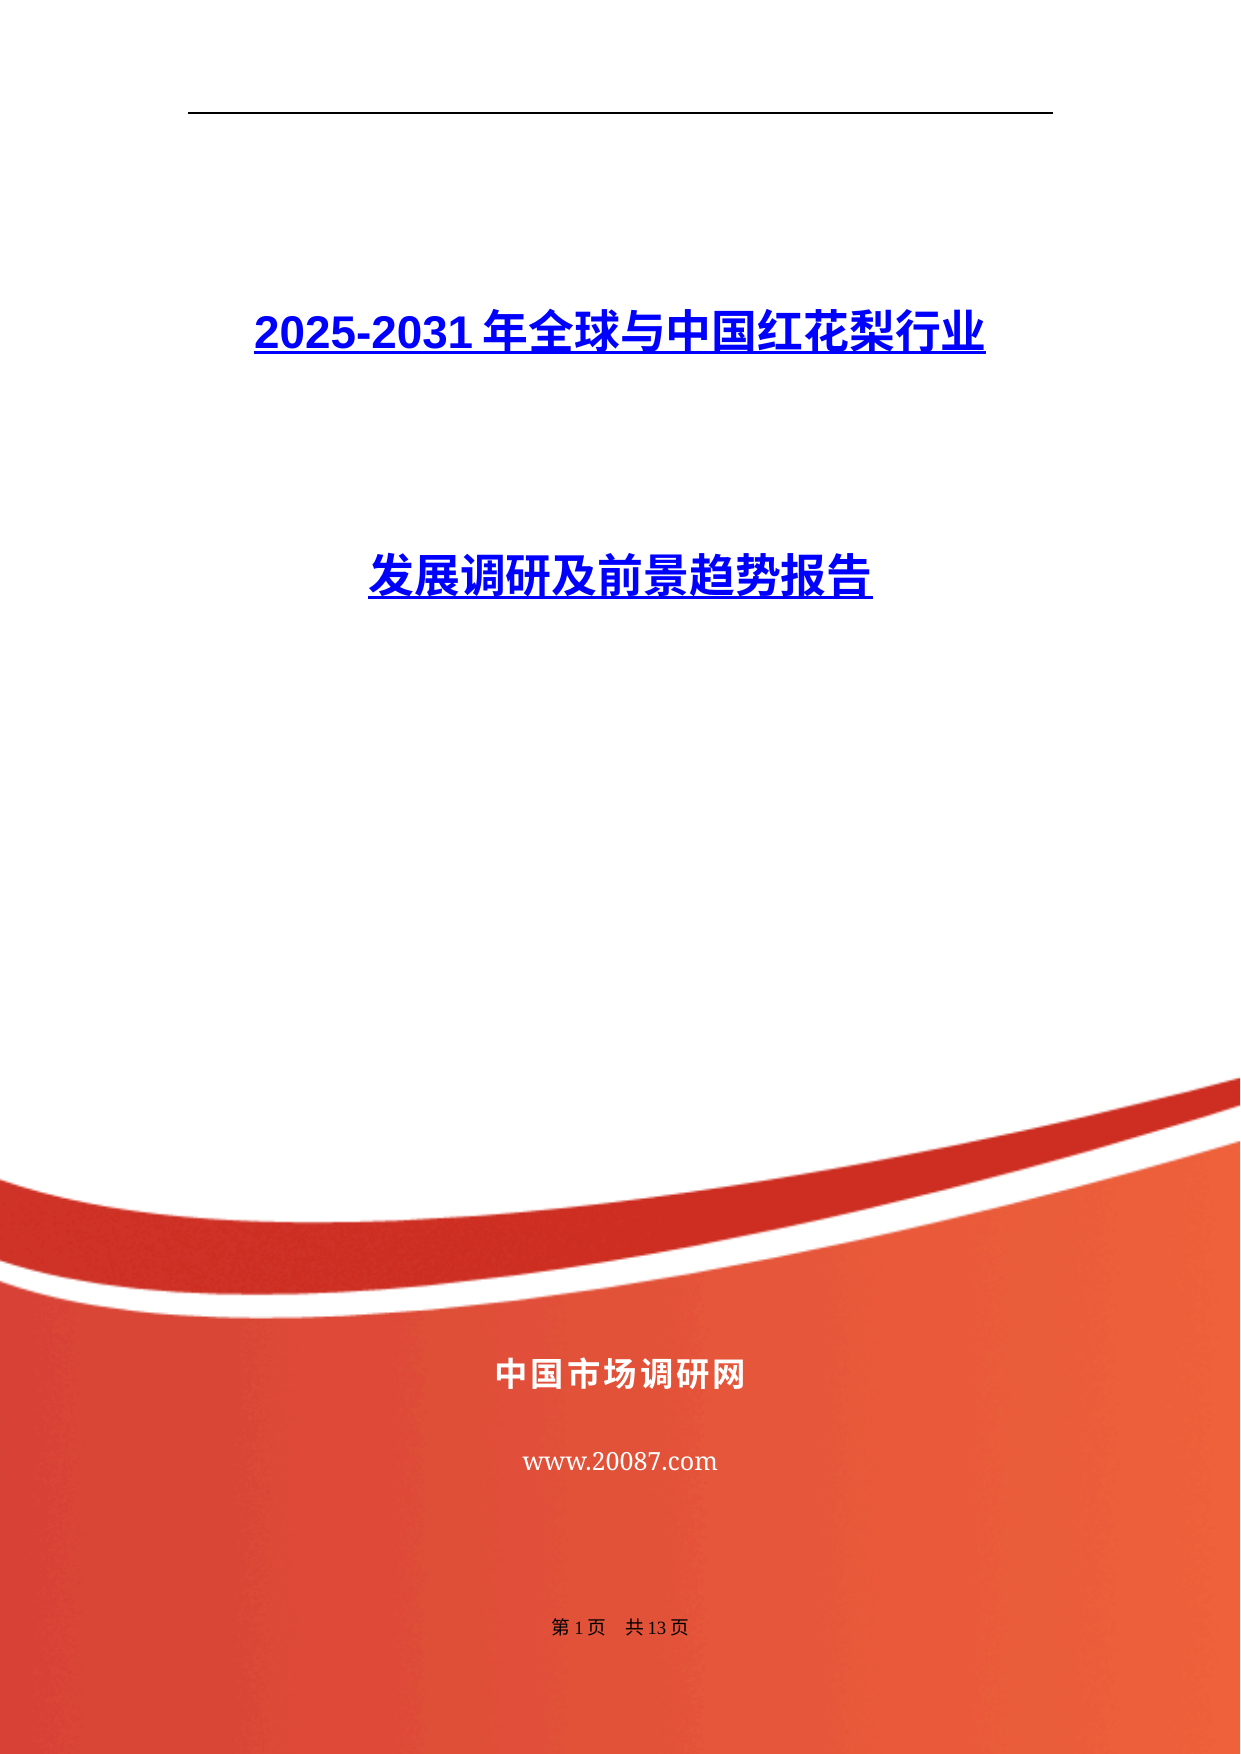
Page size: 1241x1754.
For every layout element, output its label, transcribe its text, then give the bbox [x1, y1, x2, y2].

subtitle 中国市场调研网 [187, 1339, 1053, 1404]
table_header 2025-2031年全球与中国红花梨行业发展调研及前景趋势报告 [188, 207, 1053, 773]
text www.20087.com [187, 1428, 1053, 1493]
picture [0, 1006, 1241, 1754]
